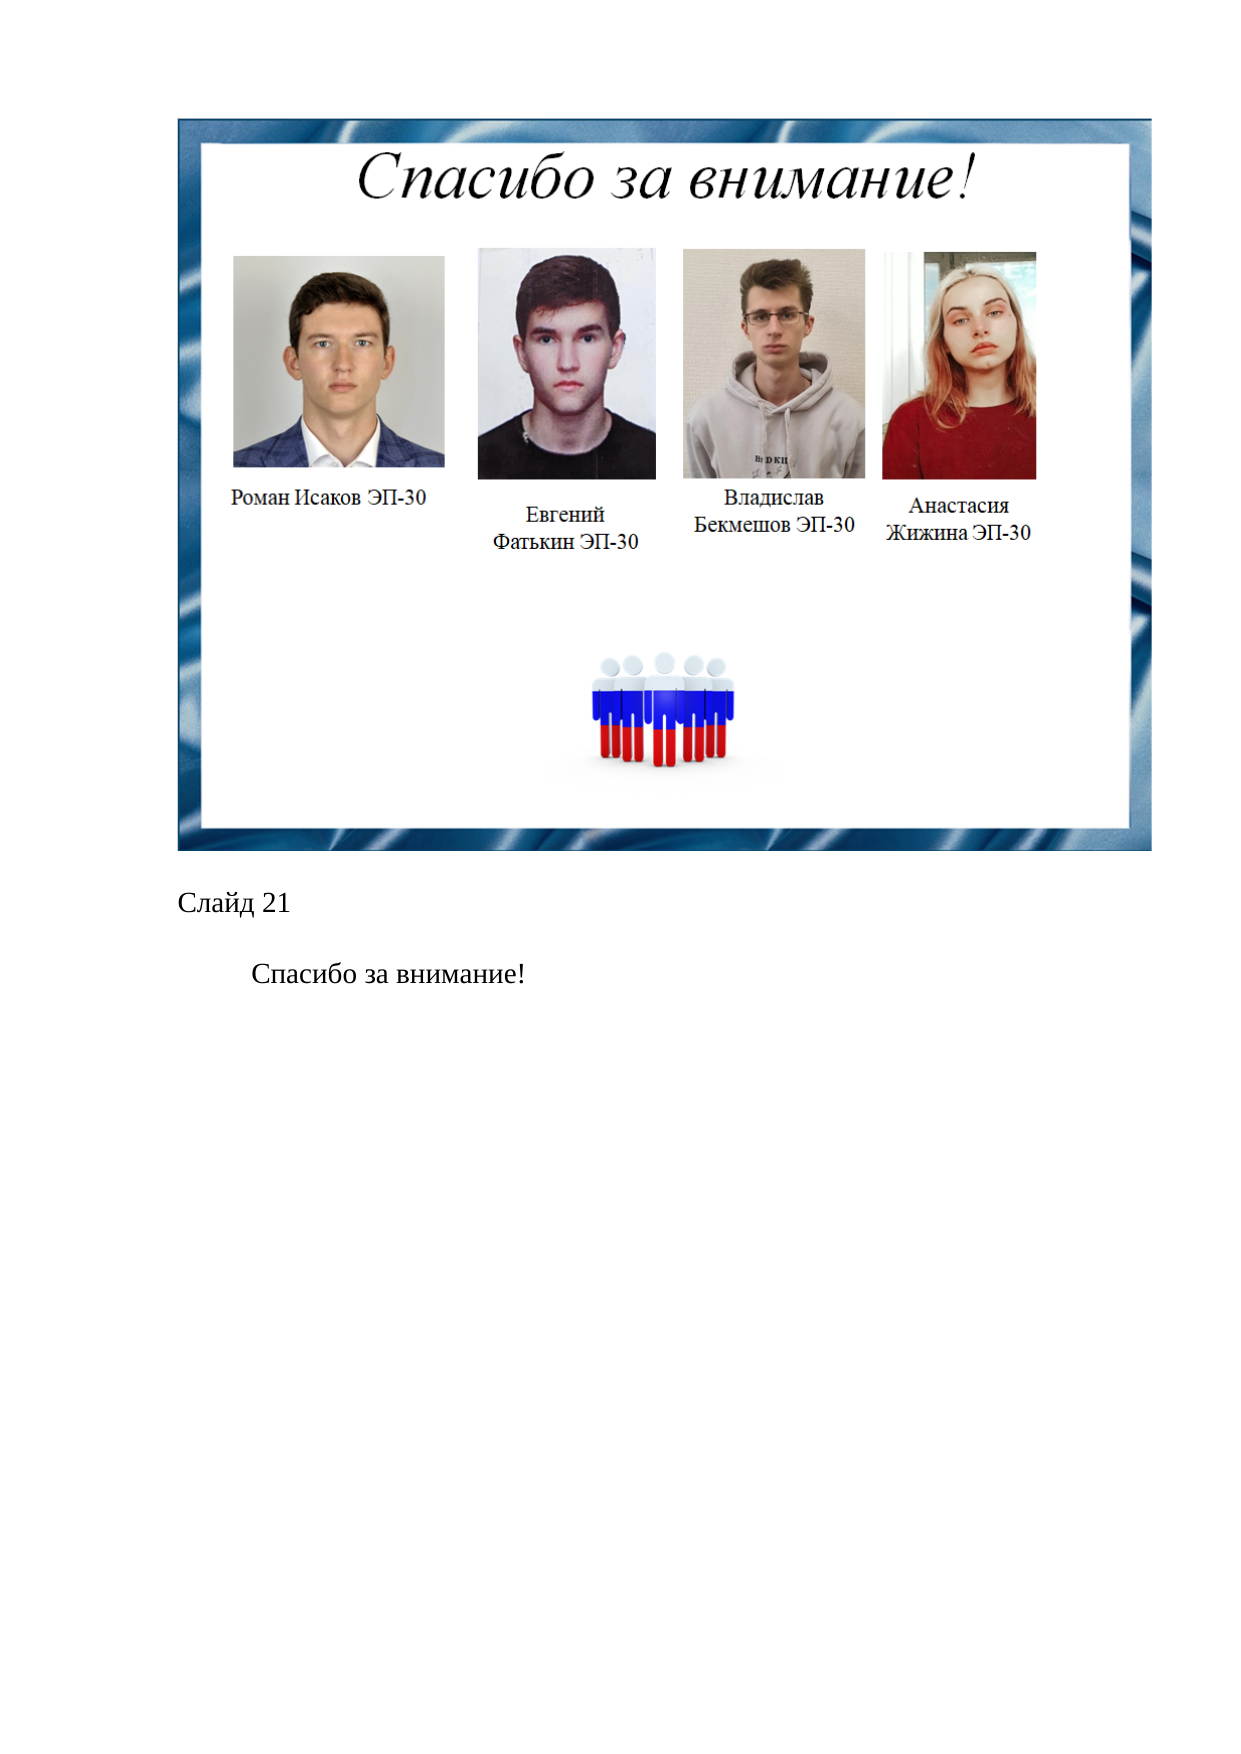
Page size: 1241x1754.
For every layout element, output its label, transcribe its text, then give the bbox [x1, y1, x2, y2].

text Слайд 21 [177, 885, 1152, 918]
text Спасибо за внимание! [177, 956, 1152, 990]
picture [177, 118, 1152, 851]
